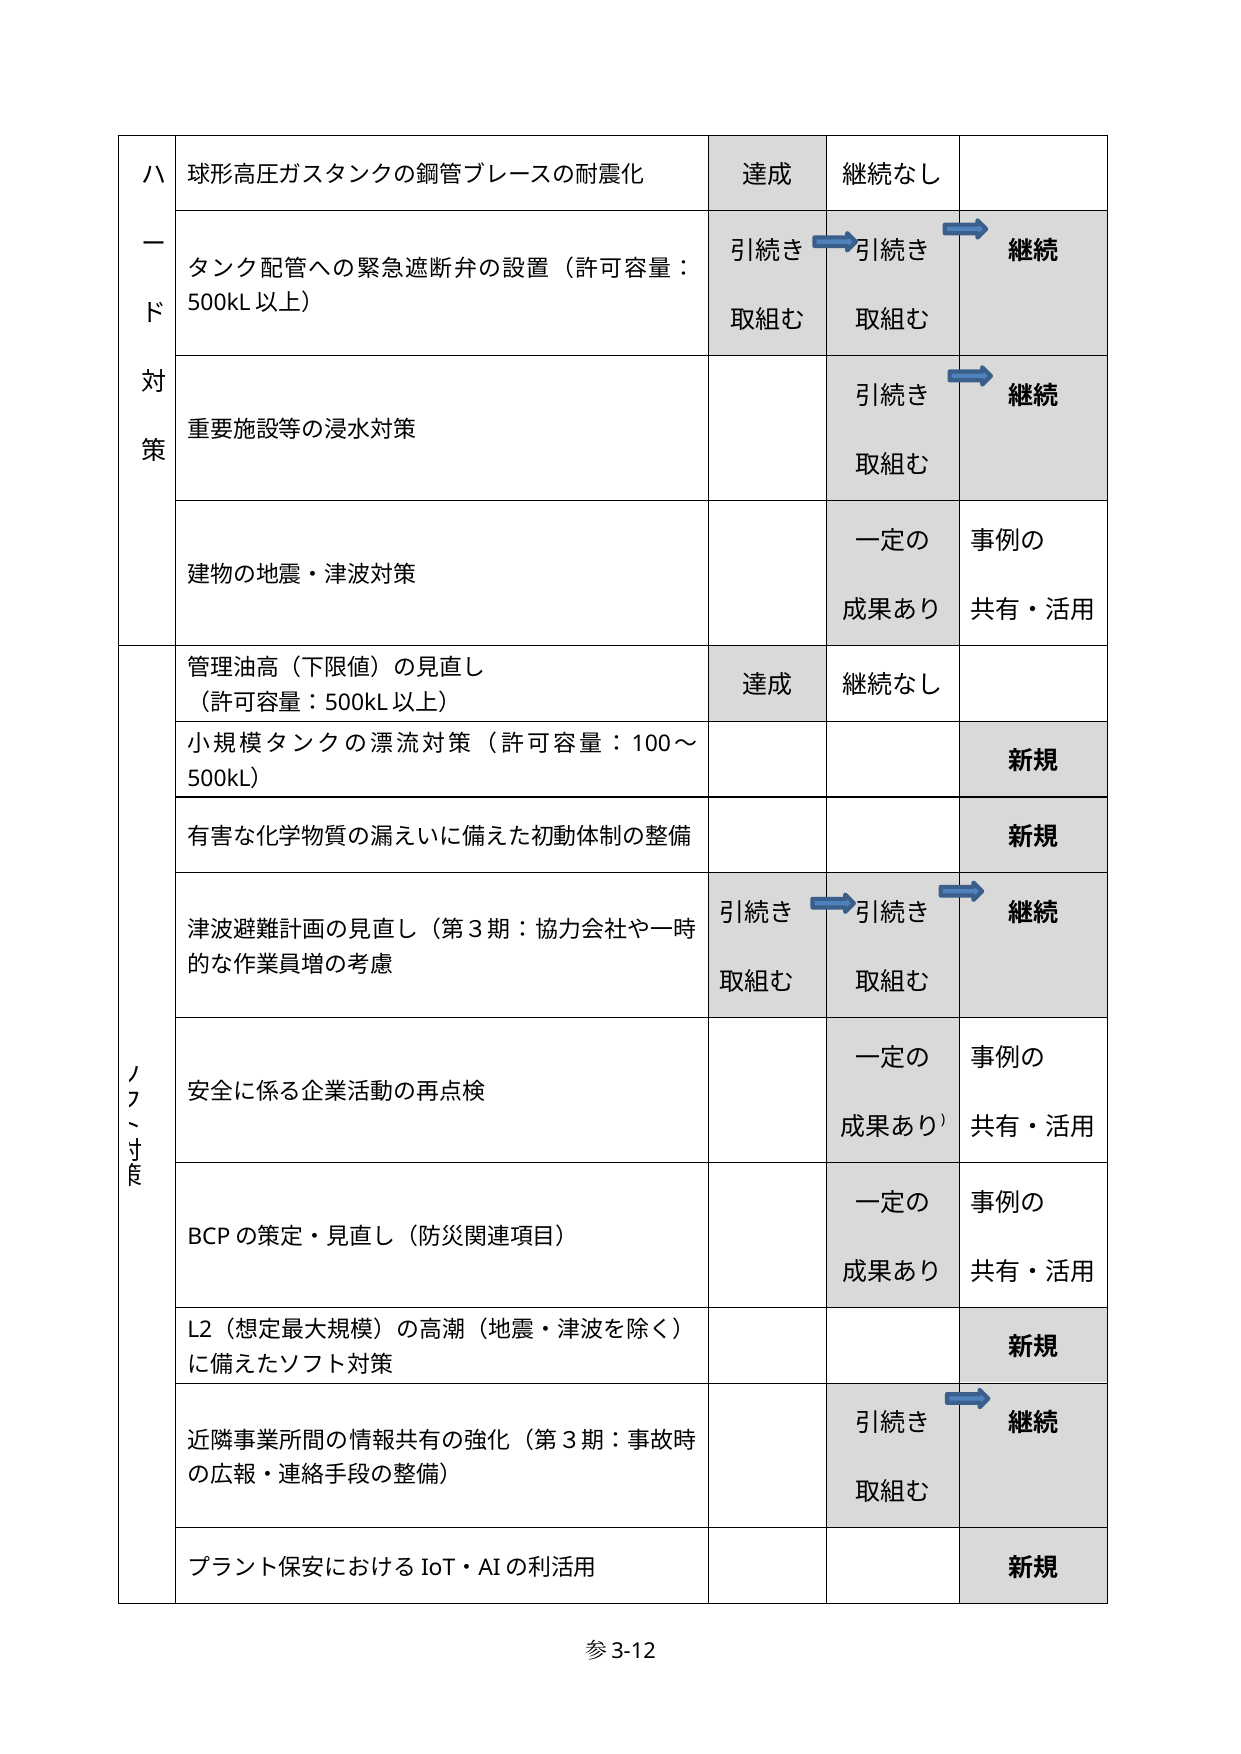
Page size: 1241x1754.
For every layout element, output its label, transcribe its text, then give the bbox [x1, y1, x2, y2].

table_cell [709, 356, 826, 500]
table_cell [960, 646, 1107, 721]
table_cell 新規 [960, 722, 1107, 796]
table_cell タンク配管への緊急遮断弁の設置（許可容量：500kL以上） [176, 211, 708, 355]
table_cell 事例の 共有・活用 [960, 1018, 1107, 1162]
table_cell 一定の 成果あり [827, 501, 959, 645]
table_cell [827, 722, 959, 796]
table_cell 継続 [960, 211, 1107, 355]
table_cell 球形高圧ガスタンクの鋼管ブレースの耐震化 [176, 136, 708, 210]
table_cell [709, 798, 826, 872]
table_cell 継続 [960, 1384, 1107, 1527]
table_cell 引続き 取組む [827, 356, 959, 500]
table_cell 継続なし [827, 646, 959, 721]
table_cell 事例の 共有・活用 [960, 1163, 1107, 1307]
table_cell 新規 [960, 1528, 1107, 1603]
table_cell 近隣事業所間の情報共有の強化（第３期：事故時の広報・連絡手段の整備） [176, 1384, 708, 1527]
table_cell 小規模タンクの漂流対策（許可容量：100～500kL） [176, 722, 708, 796]
table_cell 達成 [709, 136, 826, 210]
table_cell 引続き 取組む [827, 211, 959, 355]
table_cell BCPの策定・見直し（防災関連項目） [176, 1163, 708, 1307]
table_cell 達成 [709, 646, 826, 721]
table_cell 新規 [960, 1308, 1107, 1382]
table_cell 引続き取組む [709, 873, 826, 1017]
table_cell [709, 722, 826, 796]
table_cell 津波避難計画の見直し（第３期：協力会社や一時的な作業員増の考慮 [176, 873, 708, 1017]
table_cell [827, 1308, 959, 1382]
table_cell 一定の 成果あり [827, 1163, 959, 1307]
table_cell [709, 1308, 826, 1382]
table_cell [960, 136, 1107, 210]
table_cell 引続き 取組む [827, 1384, 959, 1527]
table_cell 新規 [960, 798, 1107, 872]
table_cell [709, 501, 826, 645]
table_cell [709, 1018, 826, 1162]
table_cell [709, 1528, 826, 1603]
table_cell 建物の地震・津波対策 [176, 501, 708, 645]
table_cell [709, 1163, 826, 1307]
table_cell 継続 [960, 356, 1107, 500]
table_cell [827, 798, 959, 872]
table_cell L2（想定最大規模）の高潮（地震・津波を除く）に備えたソフト対策 [176, 1308, 708, 1382]
table_cell 管理油高（下限値）の見直し （許可容量：500kL以上） [176, 646, 708, 721]
table_cell ソフト対策 [119, 646, 175, 1603]
table_cell 重要施設等の浸水対策 [176, 356, 708, 500]
table_cell 一定の 成果あり) [827, 1018, 959, 1162]
table_cell 事例の 共有・活用 [960, 501, 1107, 645]
table_cell プラント保安におけるIoT・AIの利活用 [176, 1528, 708, 1603]
table_cell 安全に係る企業活動の再点検 [176, 1018, 708, 1162]
table_cell 引続き 取組む [827, 873, 959, 1017]
table_cell 引続き取組む [709, 211, 826, 355]
table_cell 有害な化学物質の漏えいに備えた初動体制の整備 [176, 798, 708, 872]
table_cell [709, 1384, 826, 1527]
table_cell 継続 [960, 873, 1107, 1017]
table_cell 継続なし [827, 136, 959, 210]
table_cell [827, 1528, 959, 1603]
